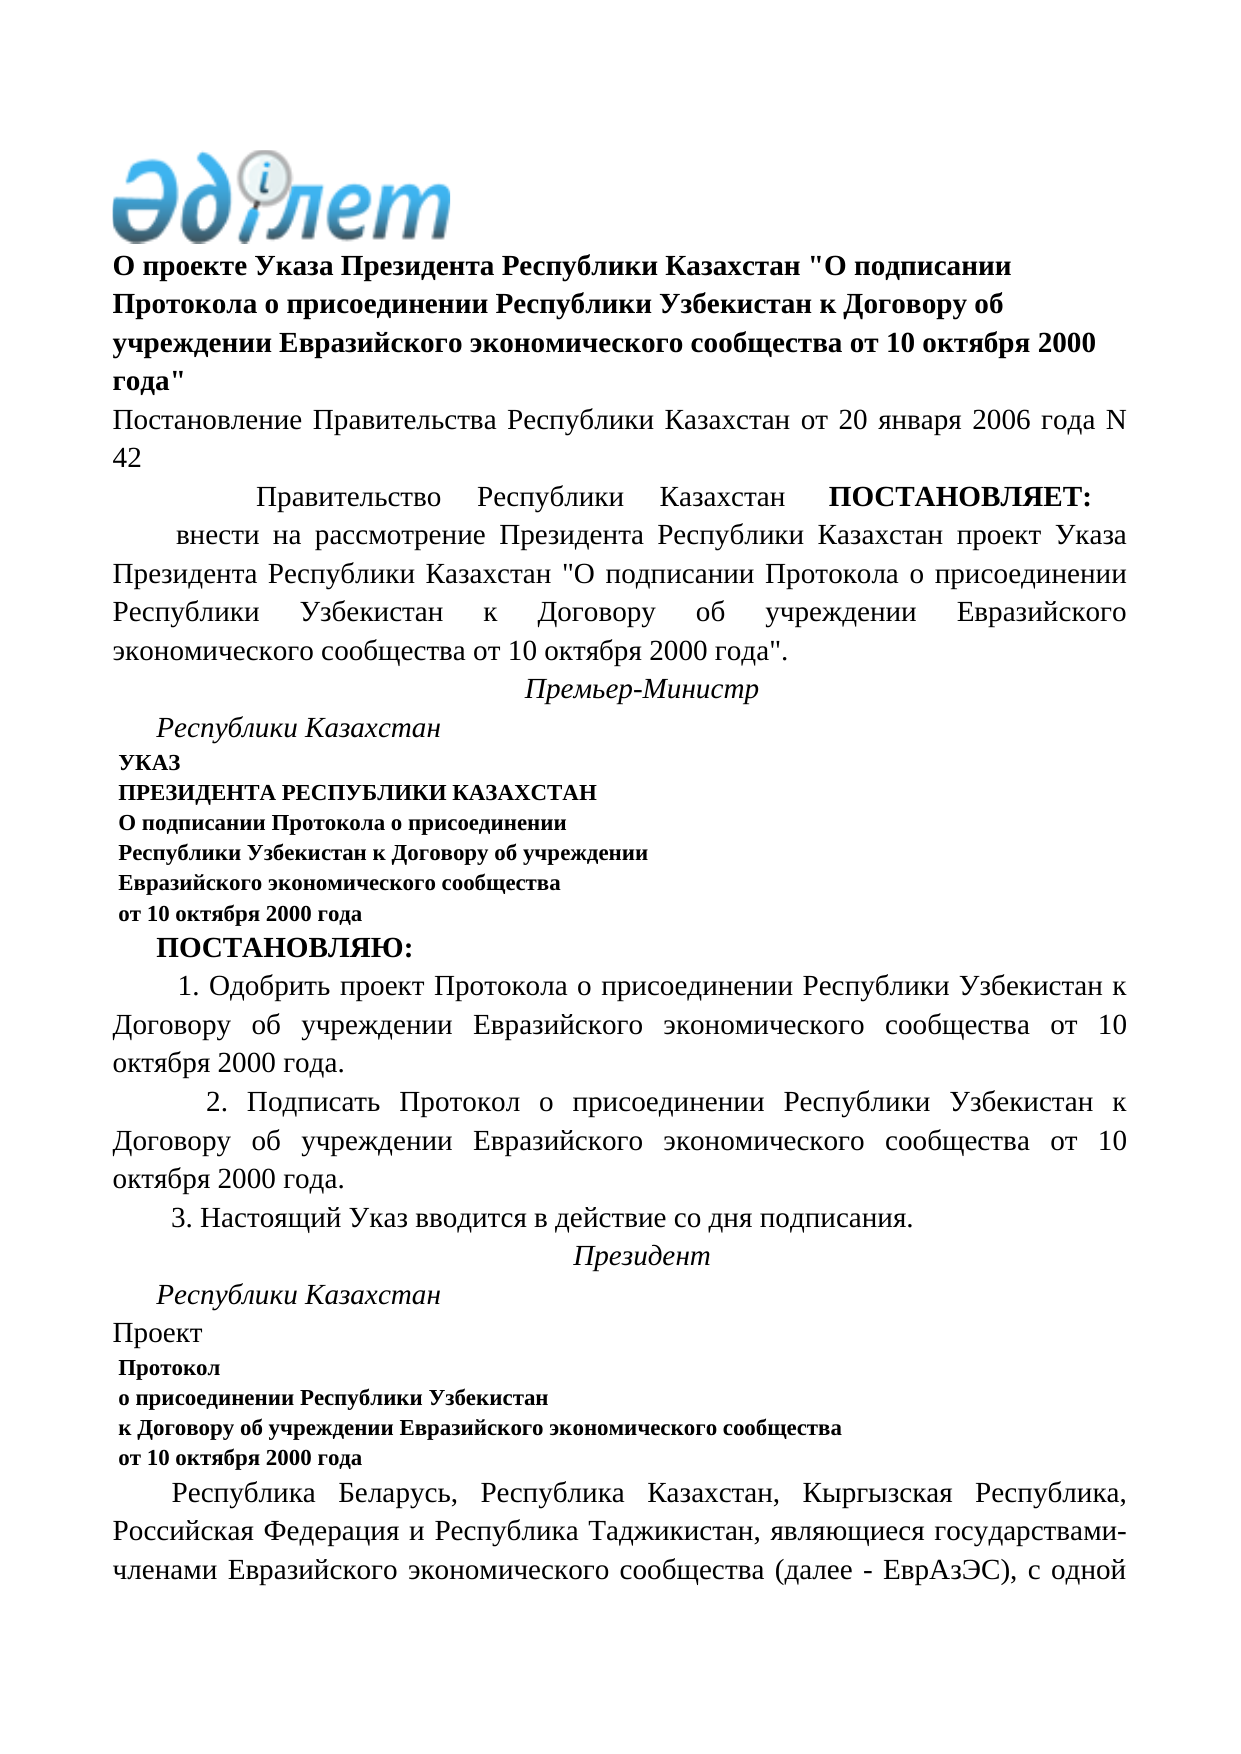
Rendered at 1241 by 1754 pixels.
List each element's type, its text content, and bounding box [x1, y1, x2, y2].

text Протокол о присоединении Республики Узбекистан к Договору об учреждении Евразийского экономического сообщества от 10 октября 2000 года [112, 1354, 1128, 1471]
text Премьер-Министр Республики Казахстан [112, 672, 1128, 744]
text Президент Республики Казахстан [112, 1238, 1128, 1310]
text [112, 1475, 1128, 1585]
text 1. Одобрить проект Протокола о присоединении Республики Узбекистан к Договору об учреждении Евразийского экономического сообщества от 10 октября 2000 года. [112, 968, 1128, 1079]
text Проект [112, 1315, 1128, 1349]
text Правительство Республики Казахстан ПОСТАНОВЛЯЕТ: внести на рассмотрение Президента Республики Казахстан проект Указа Президента Республики Казахстан "О подписании Протокола о присоединении Республики Узбекистан к Договору об учреждении Евразийского экономического сообщества от 10 октября 2000 года". [112, 479, 1128, 667]
text 2. Подписать Протокол о присоединении Республики Узбекистан к Договору об учреждении Евразийского экономического сообщества от 10 октября 2000 года. [112, 1084, 1128, 1195]
text Постановление Правительства Республики Казахстан от 20 января 2006 года N 42 [112, 402, 1128, 474]
text 3. Настоящий Указ вводится в действие со дня подписания. [112, 1200, 1128, 1233]
text УКАЗ ПРЕЗИДЕНТА РЕСПУБЛИКИ КАЗАХСТАН О подписании Протокола о присоединении Республики Узбекистан к Договору об учреждении Евразийского экономического сообщества от 10 октября 2000 года [112, 749, 1128, 926]
text ПОСТАНОВЛЯЮ: [112, 930, 1128, 963]
picture [112, 150, 451, 244]
text О проекте Указа Президента Республики Казахстан "О подписании Протокола о присоединении Республики Узбекистан к Договору об учреждении Евразийского экономического сообщества от 10 октября 2000 года" [112, 248, 1128, 397]
